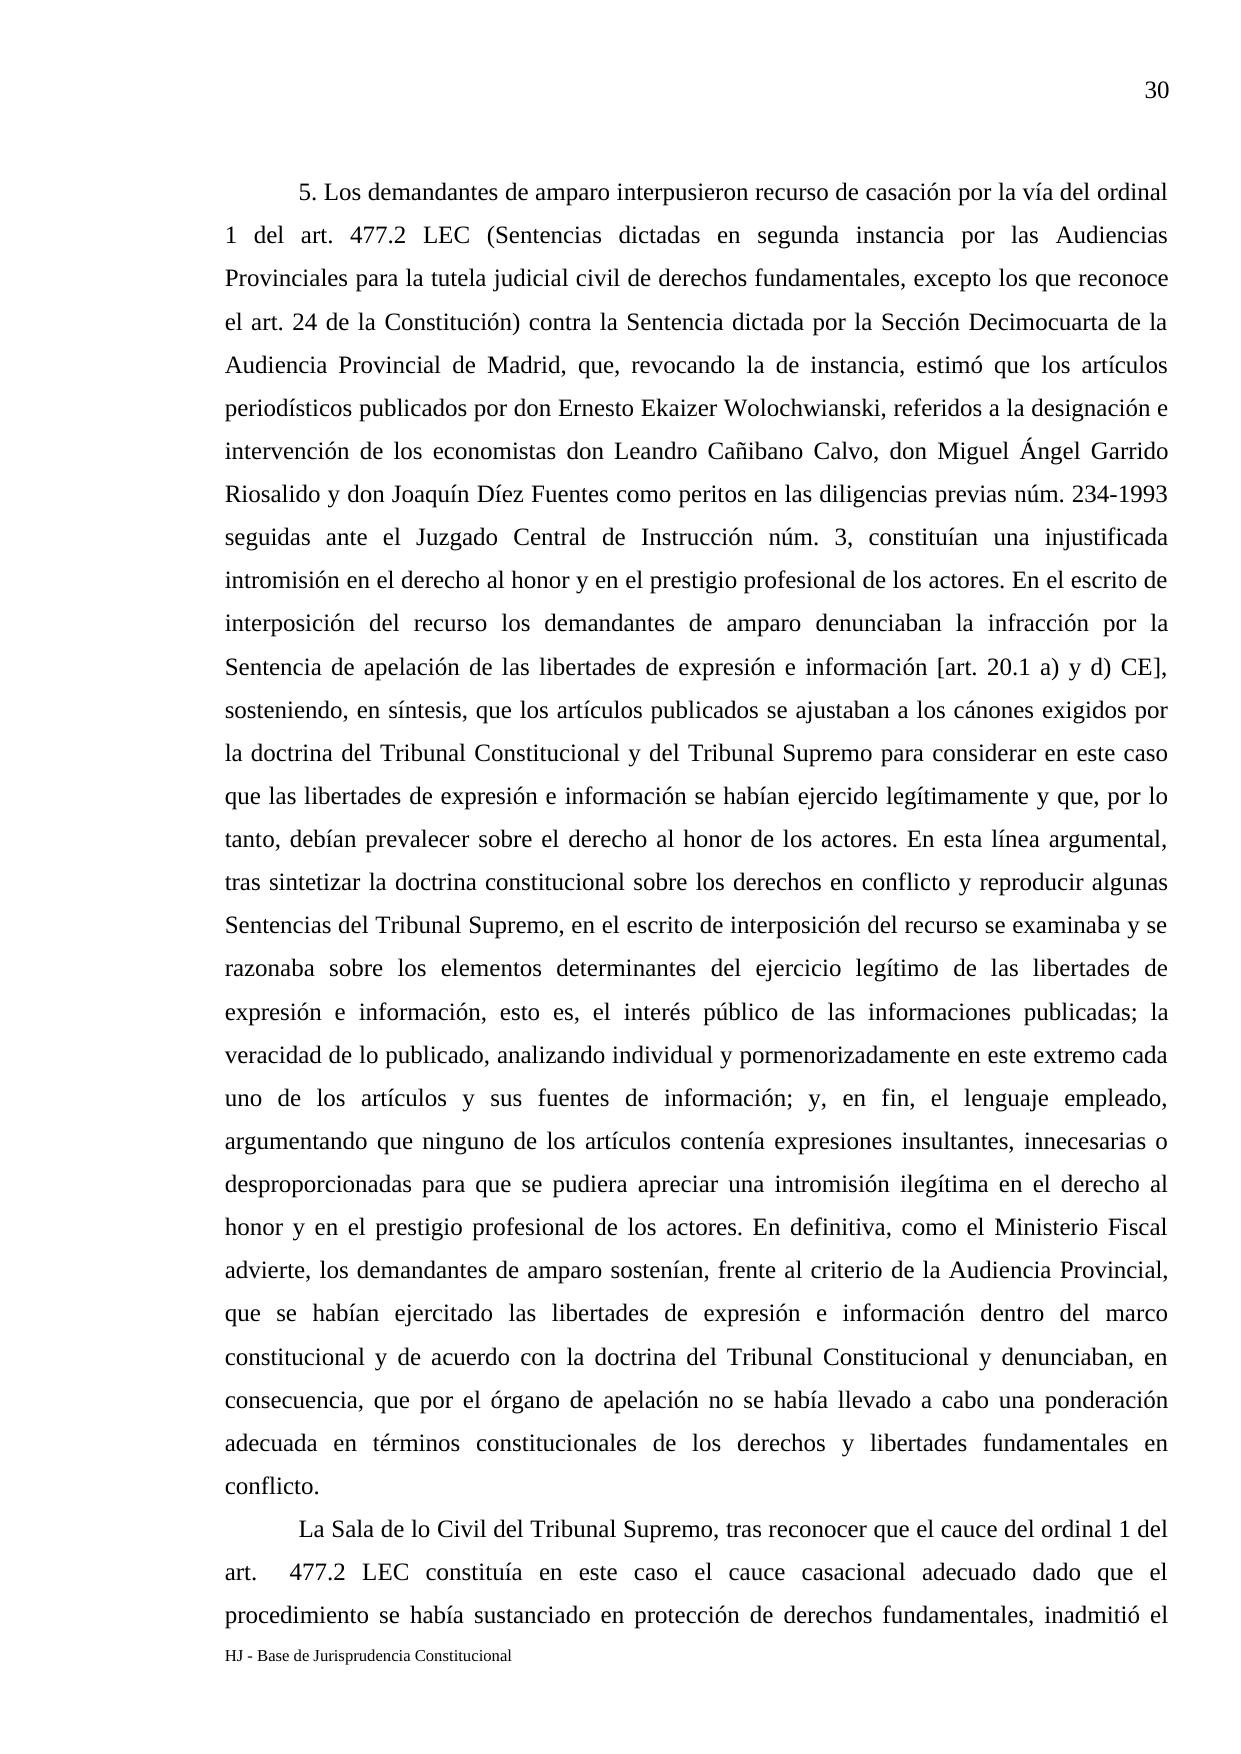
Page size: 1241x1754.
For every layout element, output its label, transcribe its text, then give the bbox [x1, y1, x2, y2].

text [224, 1514, 1169, 1629]
text 5. Los demandantes de amparo interpusieron recurso de casación por la vía del ordinal 1 del art. 477.2 LEC (Sentencias dictadas en segunda instancia por las Audiencias Provinciales para la tutela judicial civil de derechos fundamentales, excepto los que reconoce el art. 24 de la Constitución) contra la Sentencia dictada por la Sección Decimocuarta de la Audiencia Provincial de Madrid, que, revocando la de instancia, estimó que los artículos periodísticos publicados por don Ernesto Ekaizer Wolochwianski, referidos a la designación e intervención de los economistas don Leandro Cañibano Calvo, don Miguel Ángel Garrido Riosalido y don Joaquín Díez Fuentes como peritos en las diligencias previas núm. 234-1993 seguidas ante el Juzgado Central de Instrucción núm. 3, constituían una injustificada intromisión en el derecho al honor y en el prestigio profesional de los actores. En el escrito de interposición del recurso los demandantes de amparo denunciaban la infracción por la Sentencia de apelación de las libertades de expresión e información [art. 20.1 a) y d) CE], sosteniendo, en síntesis, que los artículos publicados se ajustaban a los cánones exigidos por la doctrina del Tribunal Constitucional y del Tribunal Supremo para considerar en este caso que las libertades de expresión e información se habían ejercido legítimamente y que, por lo tanto, debían prevalecer sobre el derecho al honor de los actores. En esta línea argumental, tras sintetizar la doctrina constitucional sobre los derechos en conflicto y reproducir algunas Sentencias del Tribunal Supremo, en el escrito de interposición del recurso se examinaba y se razonaba sobre los elementos determinantes del ejercicio legítimo de las libertades de expresión e información, esto es, el interés público de las informaciones publicadas; la veracidad de lo publicado, analizando individual y pormenorizadamente en este extremo cada uno de los artículos y sus fuentes de información; y, en fin, el lenguaje empleado, argumentando que ninguno de los artículos contenía expresiones insultantes, innecesarias o desproporcionadas para que se pudiera apreciar una intromisión ilegítima en el derecho al honor y en el prestigio profesional de los actores. En definitiva, como el Ministerio Fiscal advierte, los demandantes de amparo sostenían, frente al criterio de la Audiencia Provincial, que se habían ejercitado las libertades de expresión e información dentro del marco constitucional y de acuerdo con la doctrina del Tribunal Constitucional y denunciaban, en consecuencia, que por el órgano de apelación no se había llevado a cabo una ponderación adecuada en términos constitucionales de los derechos y libertades fundamentales en conflicto. [224, 177, 1169, 1500]
